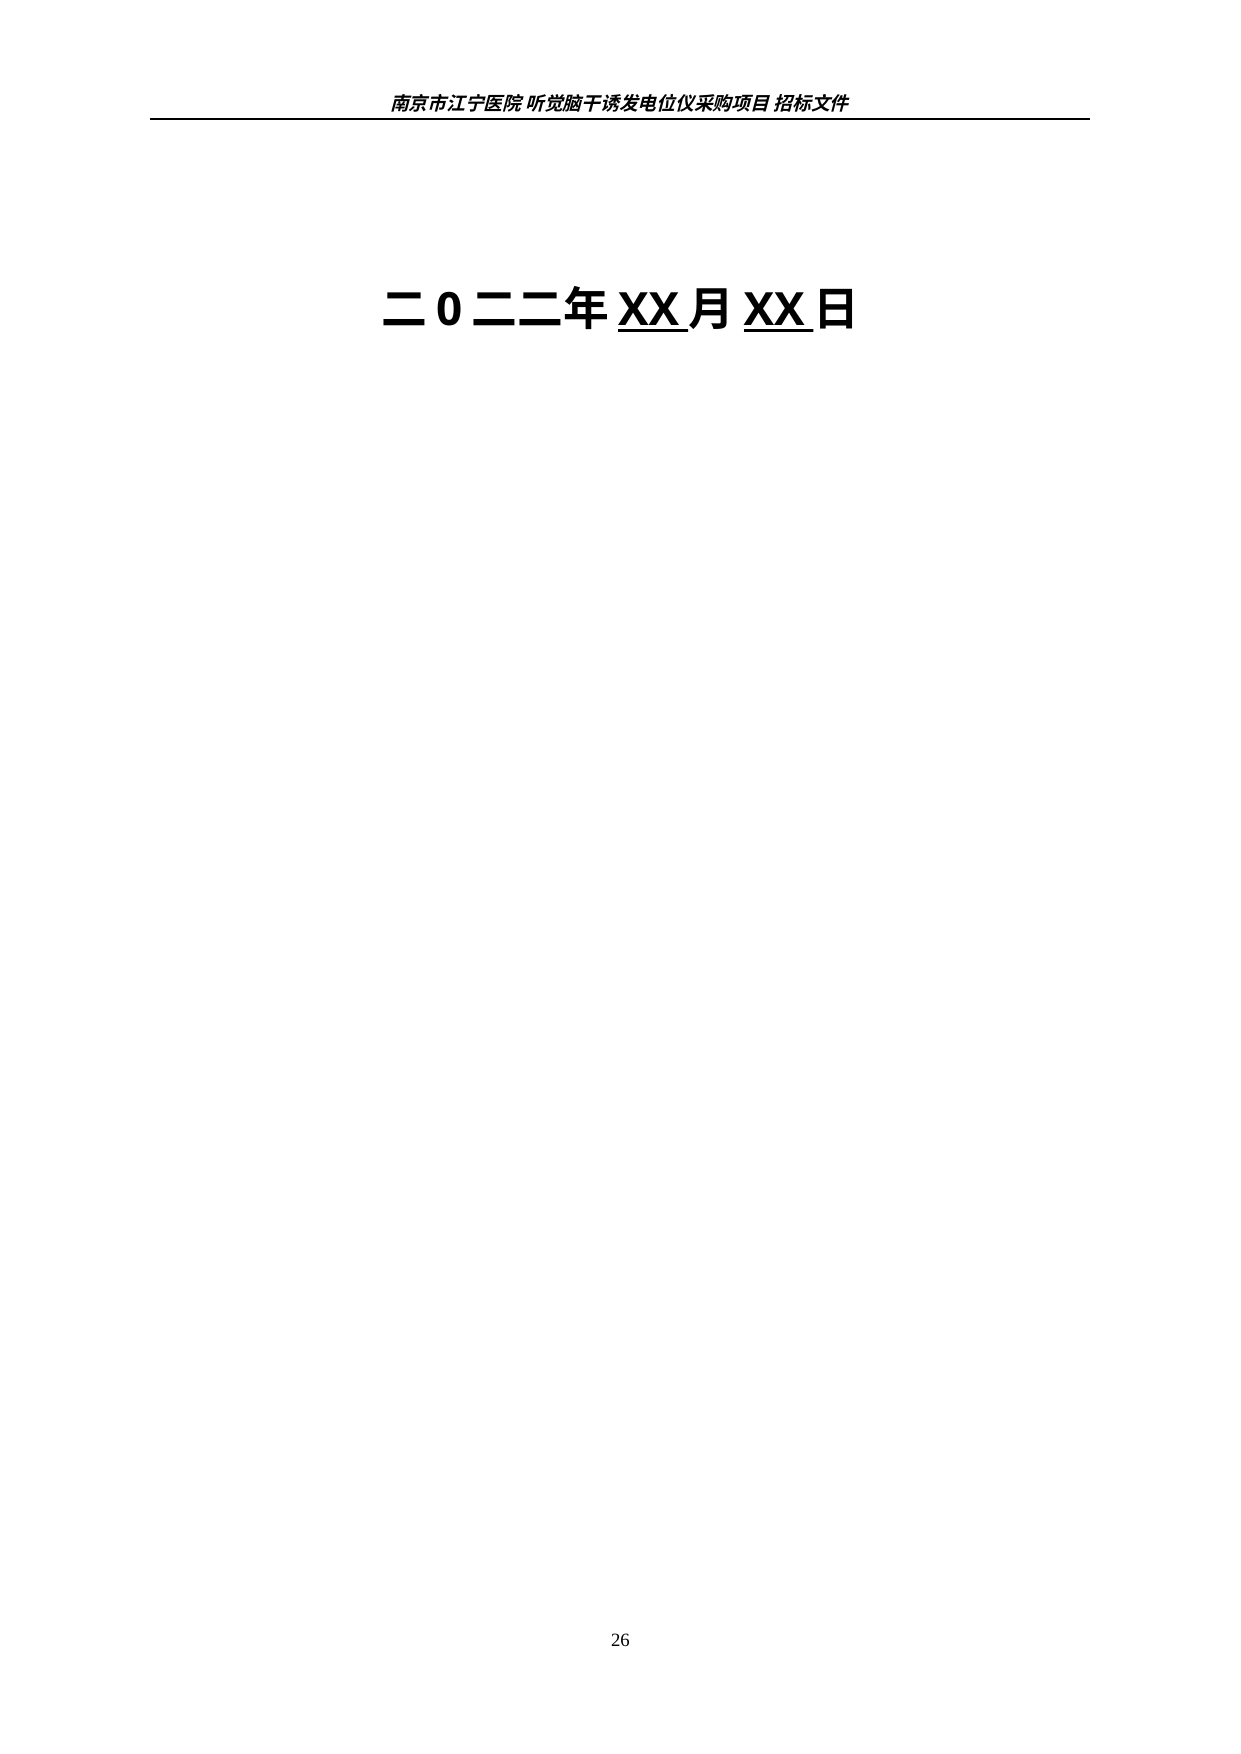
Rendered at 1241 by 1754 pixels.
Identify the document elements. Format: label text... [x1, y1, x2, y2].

text 二0二二年XX月XX日 [150, 257, 1090, 354]
